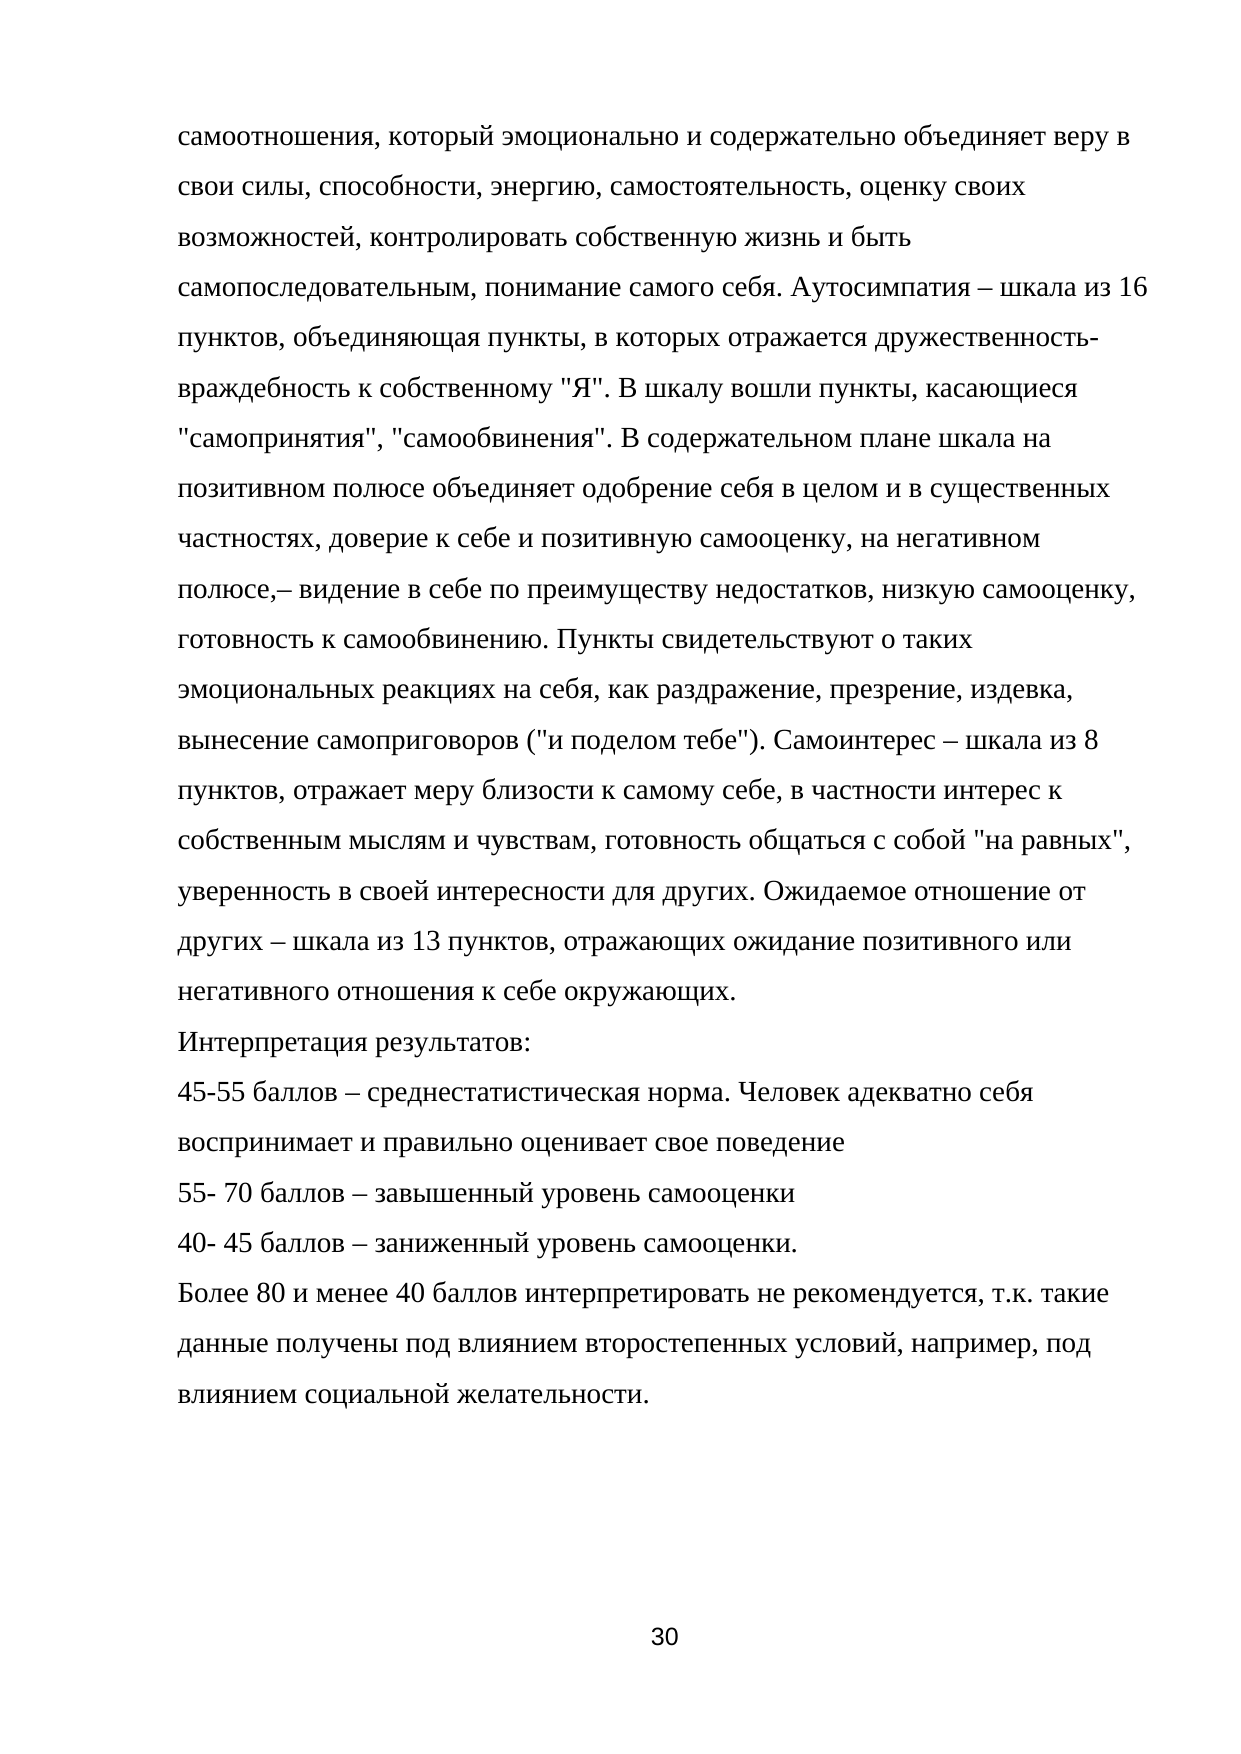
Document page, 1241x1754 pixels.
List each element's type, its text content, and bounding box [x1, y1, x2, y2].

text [177, 118, 1152, 1007]
text 55- 70 баллов – завышенный уровень самооценки [177, 1175, 1152, 1208]
text Интерпретация результатов: [177, 1024, 1152, 1057]
text Более 80 и менее 40 баллов интерпретировать не рекомендуется, т.к. такие данные получены под влиянием второстепенных условий, например, под влиянием социальной желательности. [177, 1275, 1152, 1409]
text 40- 45 баллов – заниженный уровень самооценки. [177, 1225, 1152, 1258]
text 45-55 баллов – среднестатистическая норма. Человек адекватно себя воспринимает и правильно оценивает свое поведение [177, 1074, 1152, 1158]
